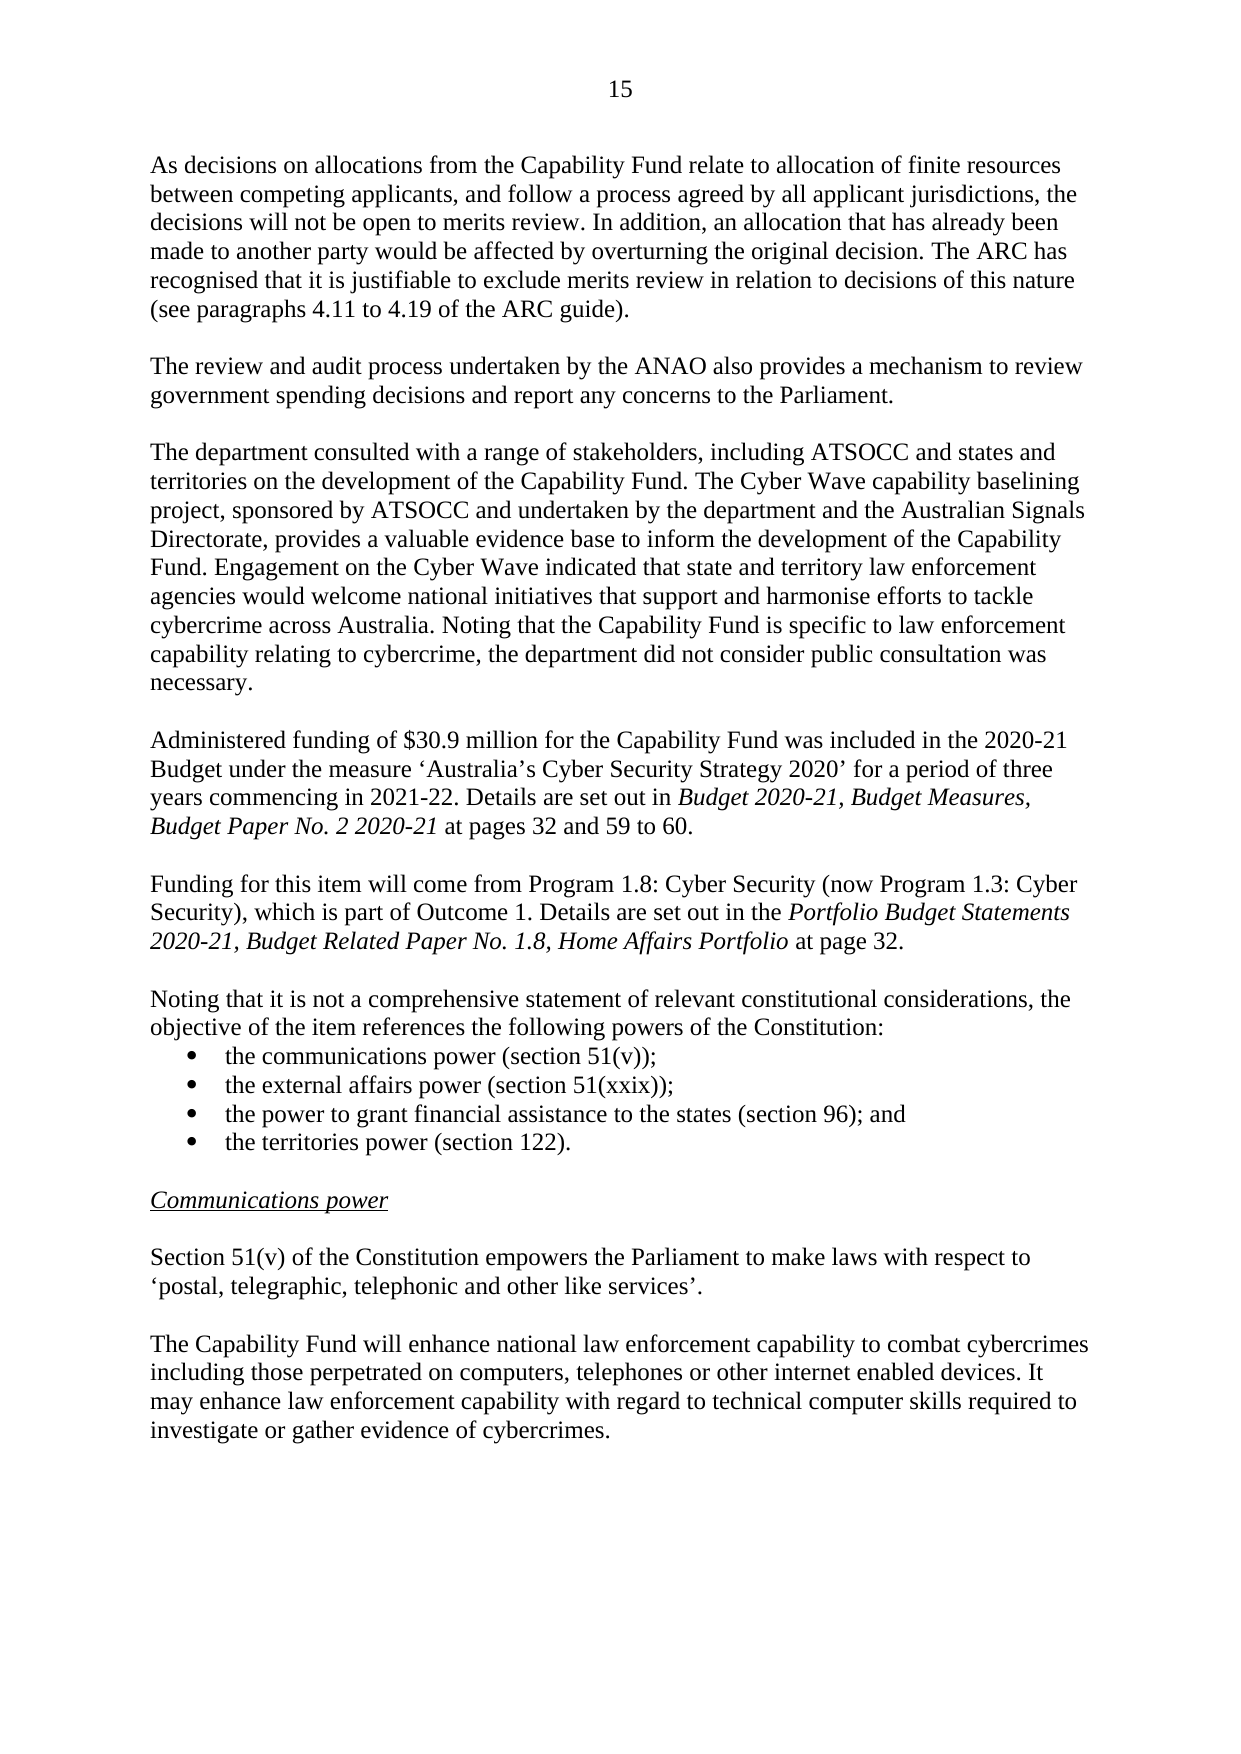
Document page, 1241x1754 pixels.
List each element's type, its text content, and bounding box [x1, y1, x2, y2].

text Noting that it is not a comprehensive statement of relevant constitutional considerations, the objective of the item references the following powers of the Constitution: [150, 984, 1090, 1041]
list the external affairs power (section 51(xxix)); [187, 1070, 1090, 1099]
list the communications power (section 51(v)); [187, 1041, 1090, 1070]
text Section 51(v) of the Constitution empowers the Parliament to make laws with respect to ‘postal, telegraphic, telephonic and other like services’. [150, 1242, 1090, 1300]
list the power to grant financial assistance to the states (section 96); and [187, 1099, 1090, 1127]
text Funding for this item will come from Program 1.8: Cyber Security (now Program 1.3: Cyber Security), which is part of Outcome 1. Details are set out in the Portfolio Budget Statements 2020-21, Budget Related Paper No. 1.8, Home Affairs Portfolio at page 32. [150, 869, 1090, 955]
text Communications power [150, 1185, 1090, 1214]
text The review and audit process undertaken by the ANAO also provides a mechanism to review government spending decisions and report any concerns to the Parliament. [150, 351, 1090, 409]
text The Capability Fund will enhance national law enforcement capability to combat cybercrimes including those perpetrated on computers, telephones or other internet enabled devices. It may enhance law enforcement capability with regard to technical computer skills required to investigate or gather evidence of cybercrimes. [150, 1329, 1090, 1444]
list the territories power (section 122). [187, 1127, 1090, 1156]
text Administered funding of $30.9 million for the Capability Fund was included in the 2020-21 Budget under the measure ‘Australia’s Cyber Security Strategy 2020’ for a period of three years commencing in 2021-22. Details are set out in Budget 2020-21, Budget Measures, Budget Paper No. 2 2020-21 at pages 32 and 59 to 60. [150, 725, 1090, 840]
text The department consulted with a range of stakeholders, including ATSOCC and states and territories on the development of the Capability Fund. The Cyber Wave capability baselining project, sponsored by ATSOCC and undertaken by the department and the Australian Signals Directorate, provides a valuable evidence base to inform the development of the Capability Fund. Engagement on the Cyber Wave indicated that state and territory law enforcement agencies would welcome national initiatives that support and harmonise efforts to tackle cybercrime across Australia. Noting that the Capability Fund is specific to law enforcement capability relating to cybercrime, the department did not consider public consultation was necessary. [150, 437, 1090, 696]
text As decisions on allocations from the Capability Fund relate to allocation of finite resources between competing applicants, and follow a process agreed by all applicant jurisdictions, the decisions will not be open to merits review. In addition, an allocation that has already been made to another party would be affected by overturning the original decision. The ARC has recognised that it is justifiable to exclude merits review in relation to decisions of this nature (see paragraphs 4.11 to 4.19 of the ARC guide). [150, 150, 1090, 322]
